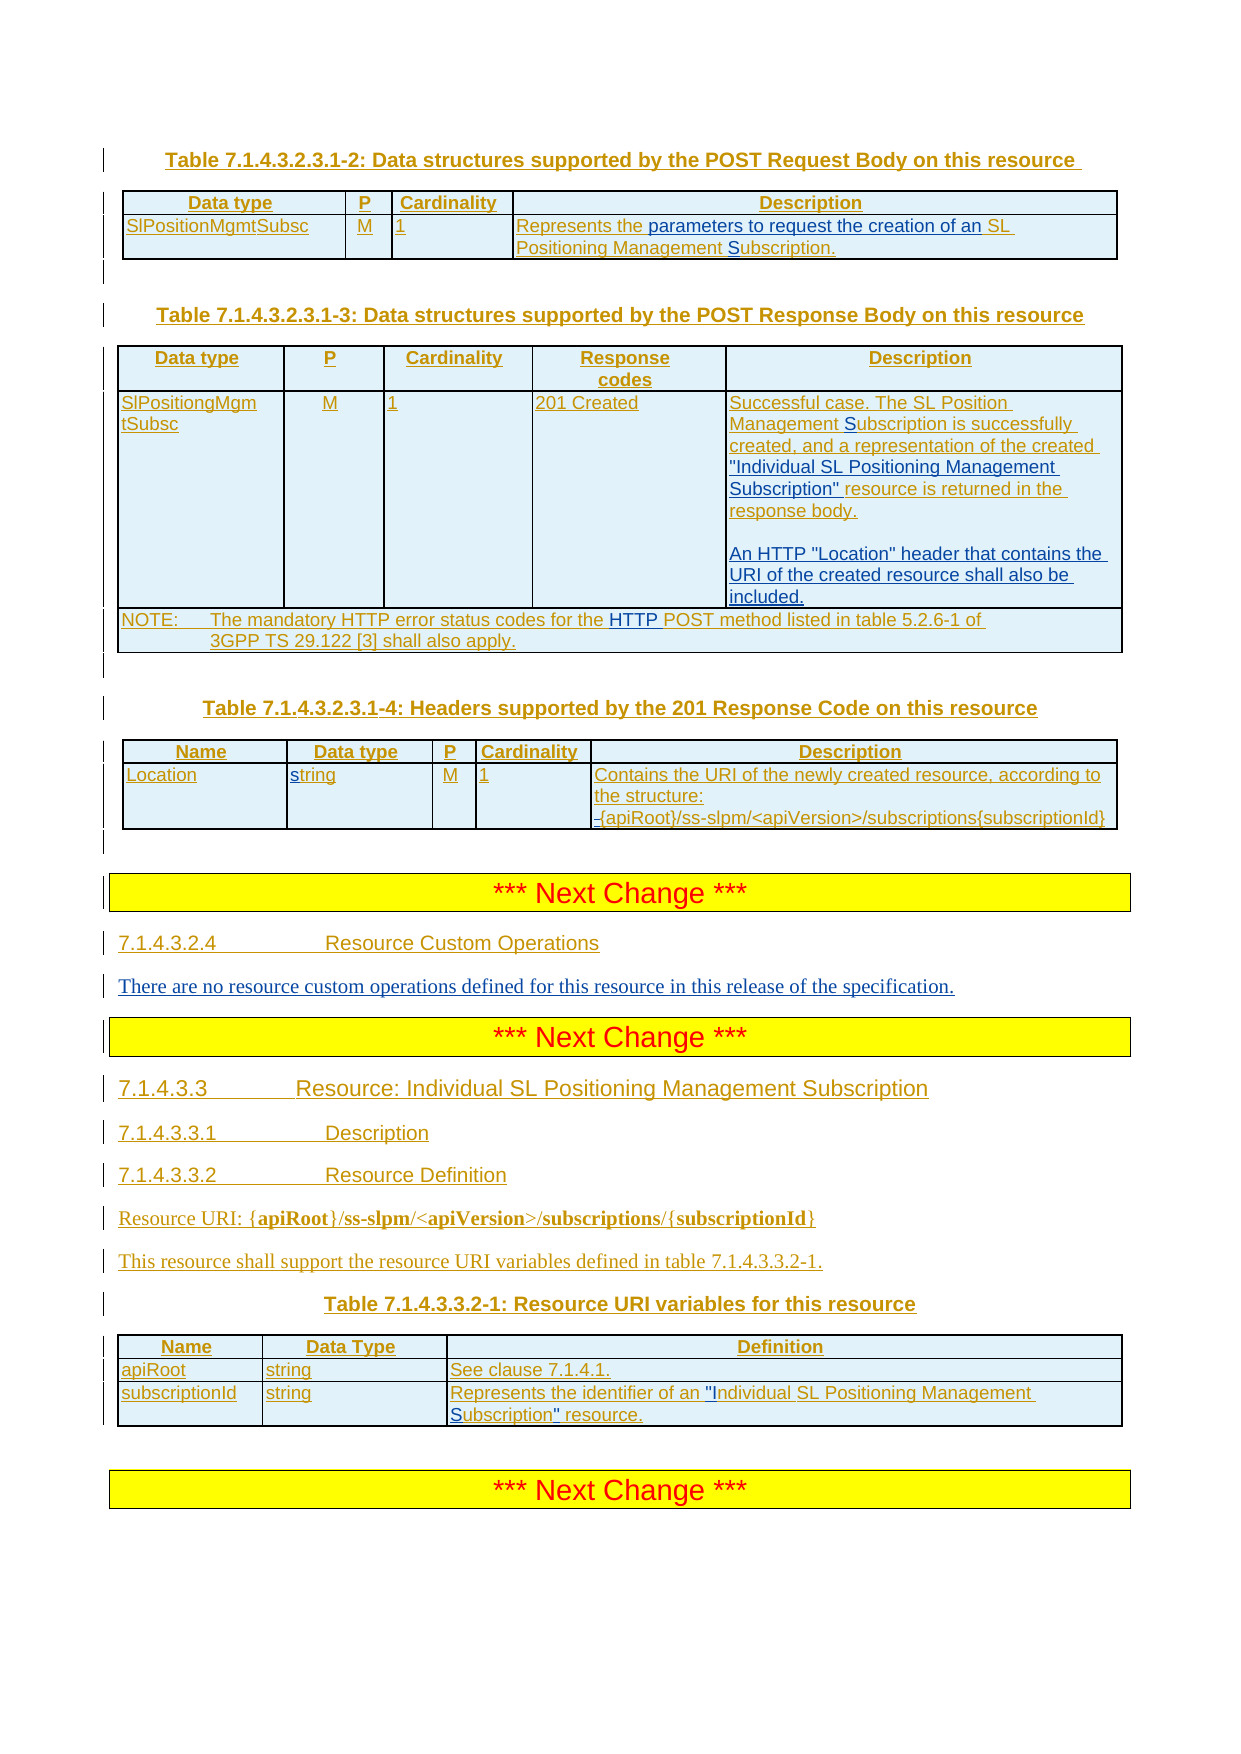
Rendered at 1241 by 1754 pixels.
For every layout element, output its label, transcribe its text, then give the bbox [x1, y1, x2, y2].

text *** Next Change *** [110, 874, 1130, 911]
text *** Next Change *** [110, 1018, 1130, 1056]
text *** Next Change *** [110, 1471, 1130, 1508]
